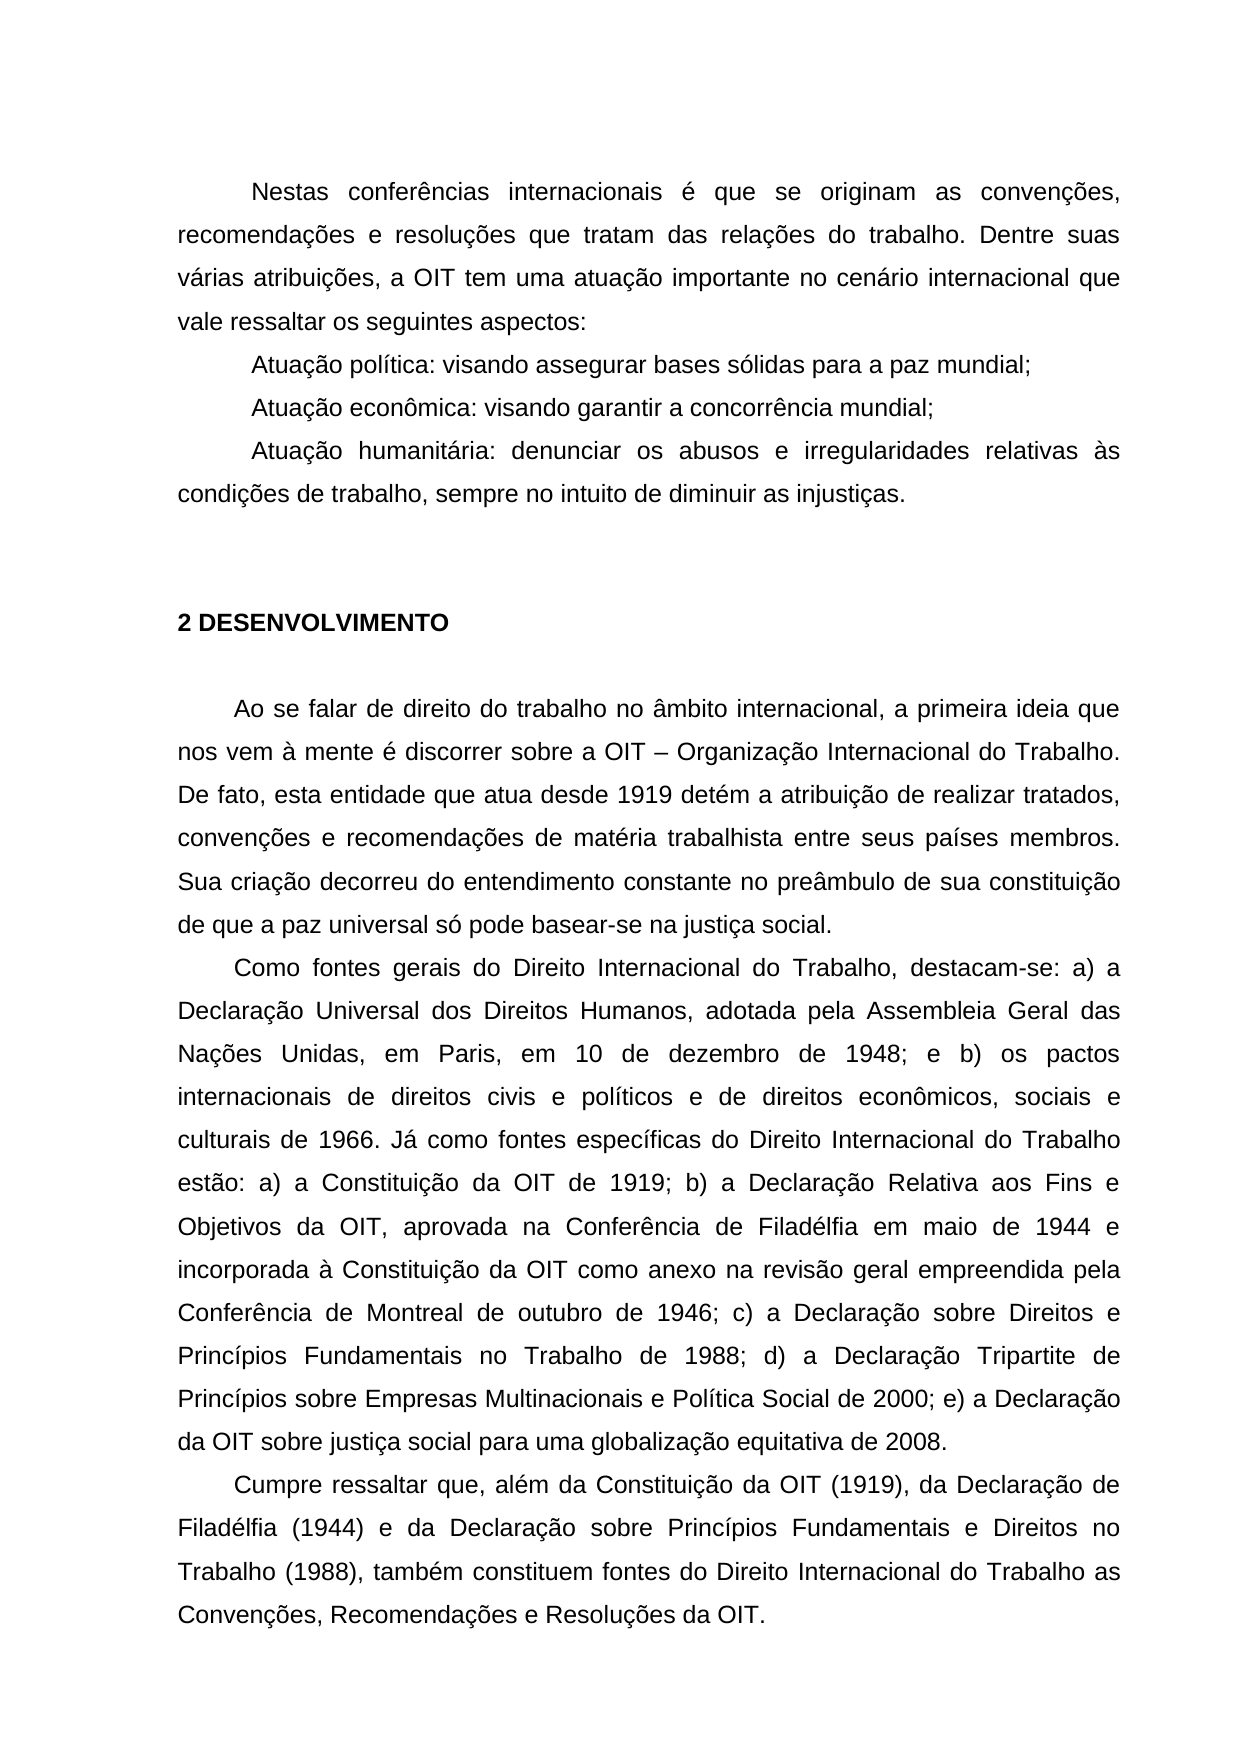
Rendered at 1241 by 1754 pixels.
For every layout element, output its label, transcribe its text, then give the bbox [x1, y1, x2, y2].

text Atuação política: visando assegurar bases sólidas para a paz mundial; [177, 350, 1122, 378]
text Ao se falar de direito do trabalho no âmbito internacional, a primeira ideia que nos vem à mente é discorrer sobre a OIT – Organização Internacional do Trabalho. De fato, esta entidade que atua desde 1919 detém a atribuição de realizar tratados, convenções e recomendações de matéria trabalhista entre seus países membros. Sua criação decorreu do entendimento constante no preâmbulo de sua constituição de que a paz universal só pode basear-se na justiça social. [177, 694, 1122, 938]
text Atuação humanitária: denunciar os abusos e irregularidades relativas às condições de trabalho, sempre no intuito de diminuir as injustiças. [177, 436, 1122, 508]
text Cumpre ressaltar que, além da Constituição da OIT (1919), da Declaração de Filadélfia (1944) e da Declaração sobre Princípios Fundamentais e Direitos no Trabalho (1988), também constituem fontes do Direito Internacional do Trabalho as Convenções, Recomendações e Resoluções da OIT. [177, 1470, 1122, 1628]
text Nestas conferências internacionais é que se originam as convenções, recomendações e resoluções que tratam das relações do trabalho. Dentre suas várias atribuições, a OIT tem uma atuação importante no cenário internacional que vale ressaltar os seguintes aspectos: [177, 177, 1122, 335]
text Atuação econômica: visando garantir a concorrência mundial; [177, 393, 1122, 422]
text Como fontes gerais do Direito Internacional do Trabalho, destacam-se: a) a Declaração Universal dos Direitos Humanos, adotada pela Assembleia Geral das Nações Unidas, em Paris, em 10 de dezembro de 1948; e b) os pactos internacionais de direitos civis e políticos e de direitos econômicos, sociais e culturais de 1966. Já como fontes específicas do Direito Internacional do Trabalho estão: a) a Constituição da OIT de 1919; b) a Declaração Relativa aos Fins e Objetivos da OIT, aprovada na Conferência de Filadélfia em maio de 1944 e incorporada à Constituição da OIT como anexo na revisão geral empreendida pela Conferência de Montreal de outubro de 1946; c) a Declaração sobre Direitos e Princípios Fundamentais no Trabalho de 1988; d) a Declaração Tripartite de Princípios sobre Empresas Multinacionais e Política Social de 2000; e) a Declaração da OIT sobre justiça social para uma globalização equitativa de 2008. [177, 953, 1122, 1456]
text 2 DESENVOLVIMENTO [177, 608, 1122, 637]
